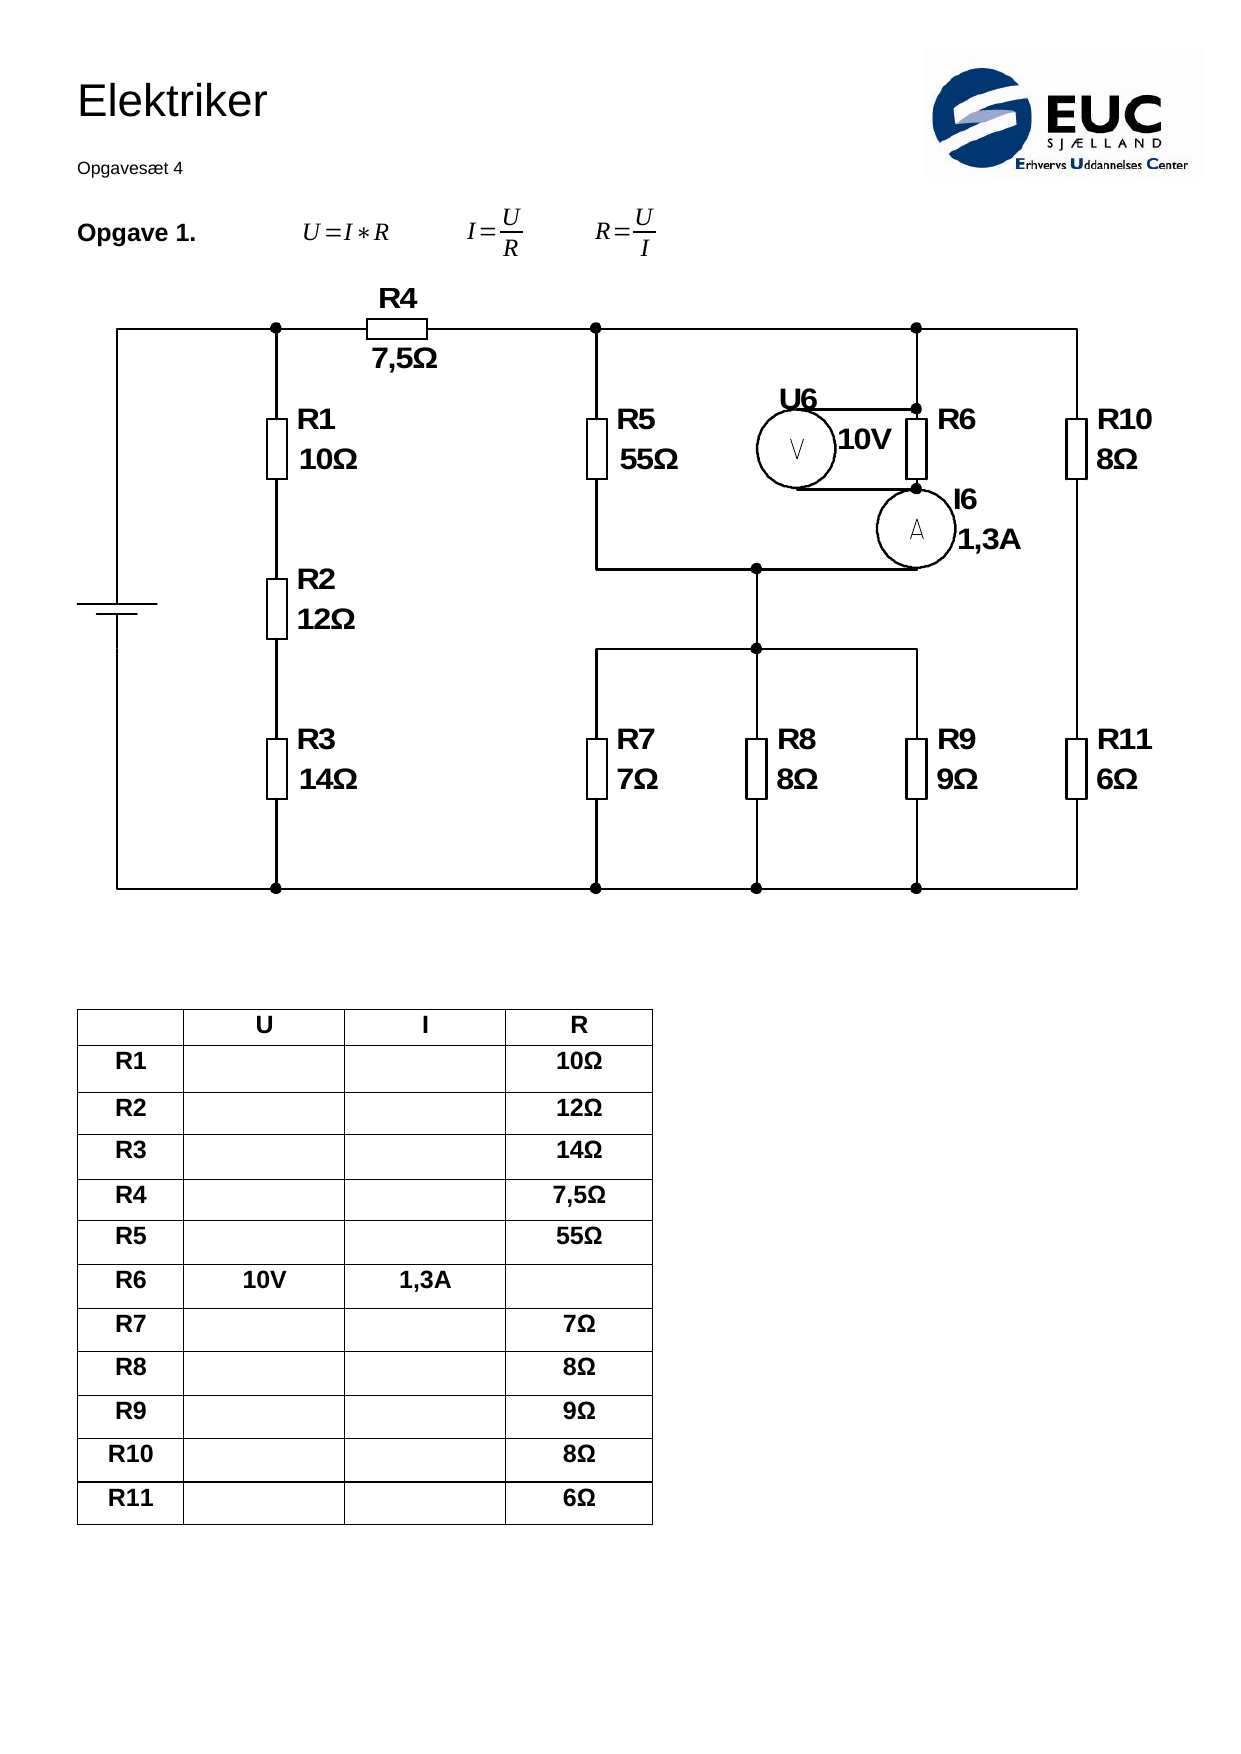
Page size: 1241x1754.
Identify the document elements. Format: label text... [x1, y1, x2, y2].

table_cell [345, 1180, 505, 1220]
table_cell 10Ω [506, 1046, 652, 1092]
table_header [78, 1010, 183, 1045]
table_cell 12Ω [506, 1093, 652, 1134]
table_cell [345, 1046, 505, 1092]
table_cell [184, 1221, 344, 1264]
table_cell [345, 1439, 505, 1481]
table_cell [184, 1483, 344, 1524]
table_cell [345, 1221, 505, 1264]
table_cell R1 [78, 1046, 183, 1092]
table_cell [345, 1483, 505, 1524]
table_cell 55Ω [506, 1221, 652, 1264]
table_cell R5 [78, 1221, 183, 1264]
table_cell [506, 1265, 652, 1308]
table_header R [506, 1010, 652, 1045]
table_cell R7 [78, 1309, 183, 1351]
table_cell 1,3A [345, 1265, 505, 1308]
table_cell [184, 1309, 344, 1351]
table_cell R2 [78, 1093, 183, 1134]
table_cell 8Ω [506, 1352, 652, 1395]
table_cell 14Ω [506, 1135, 652, 1179]
table_cell [184, 1135, 344, 1179]
picture [923, 48, 1204, 178]
table_cell [184, 1439, 344, 1481]
table_cell [345, 1135, 505, 1179]
table_header I [345, 1010, 505, 1045]
table_cell R10 [78, 1439, 183, 1481]
table_cell [345, 1093, 505, 1134]
table_cell 8Ω [506, 1439, 652, 1481]
table_cell [184, 1352, 344, 1395]
table_cell [184, 1046, 344, 1092]
table_cell [345, 1396, 505, 1438]
table_cell R11 [78, 1483, 183, 1524]
table_cell 6Ω [506, 1483, 652, 1524]
table_cell R3 [78, 1135, 183, 1179]
table_cell R8 [78, 1352, 183, 1395]
table_cell R6 [78, 1265, 183, 1308]
table_cell 7Ω [506, 1309, 652, 1351]
table_cell R9 [78, 1396, 183, 1438]
table_cell [184, 1180, 344, 1220]
table_cell [345, 1309, 505, 1351]
table_cell 10V [184, 1265, 344, 1308]
table_cell R4 [78, 1180, 183, 1220]
table_header U [184, 1010, 344, 1045]
table_cell 7,5Ω [506, 1180, 652, 1220]
table_cell [184, 1093, 344, 1134]
table_cell [345, 1352, 505, 1395]
table_cell 9Ω [506, 1396, 652, 1438]
table_cell [184, 1396, 344, 1438]
text Opgave 1. [77, 203, 1063, 262]
